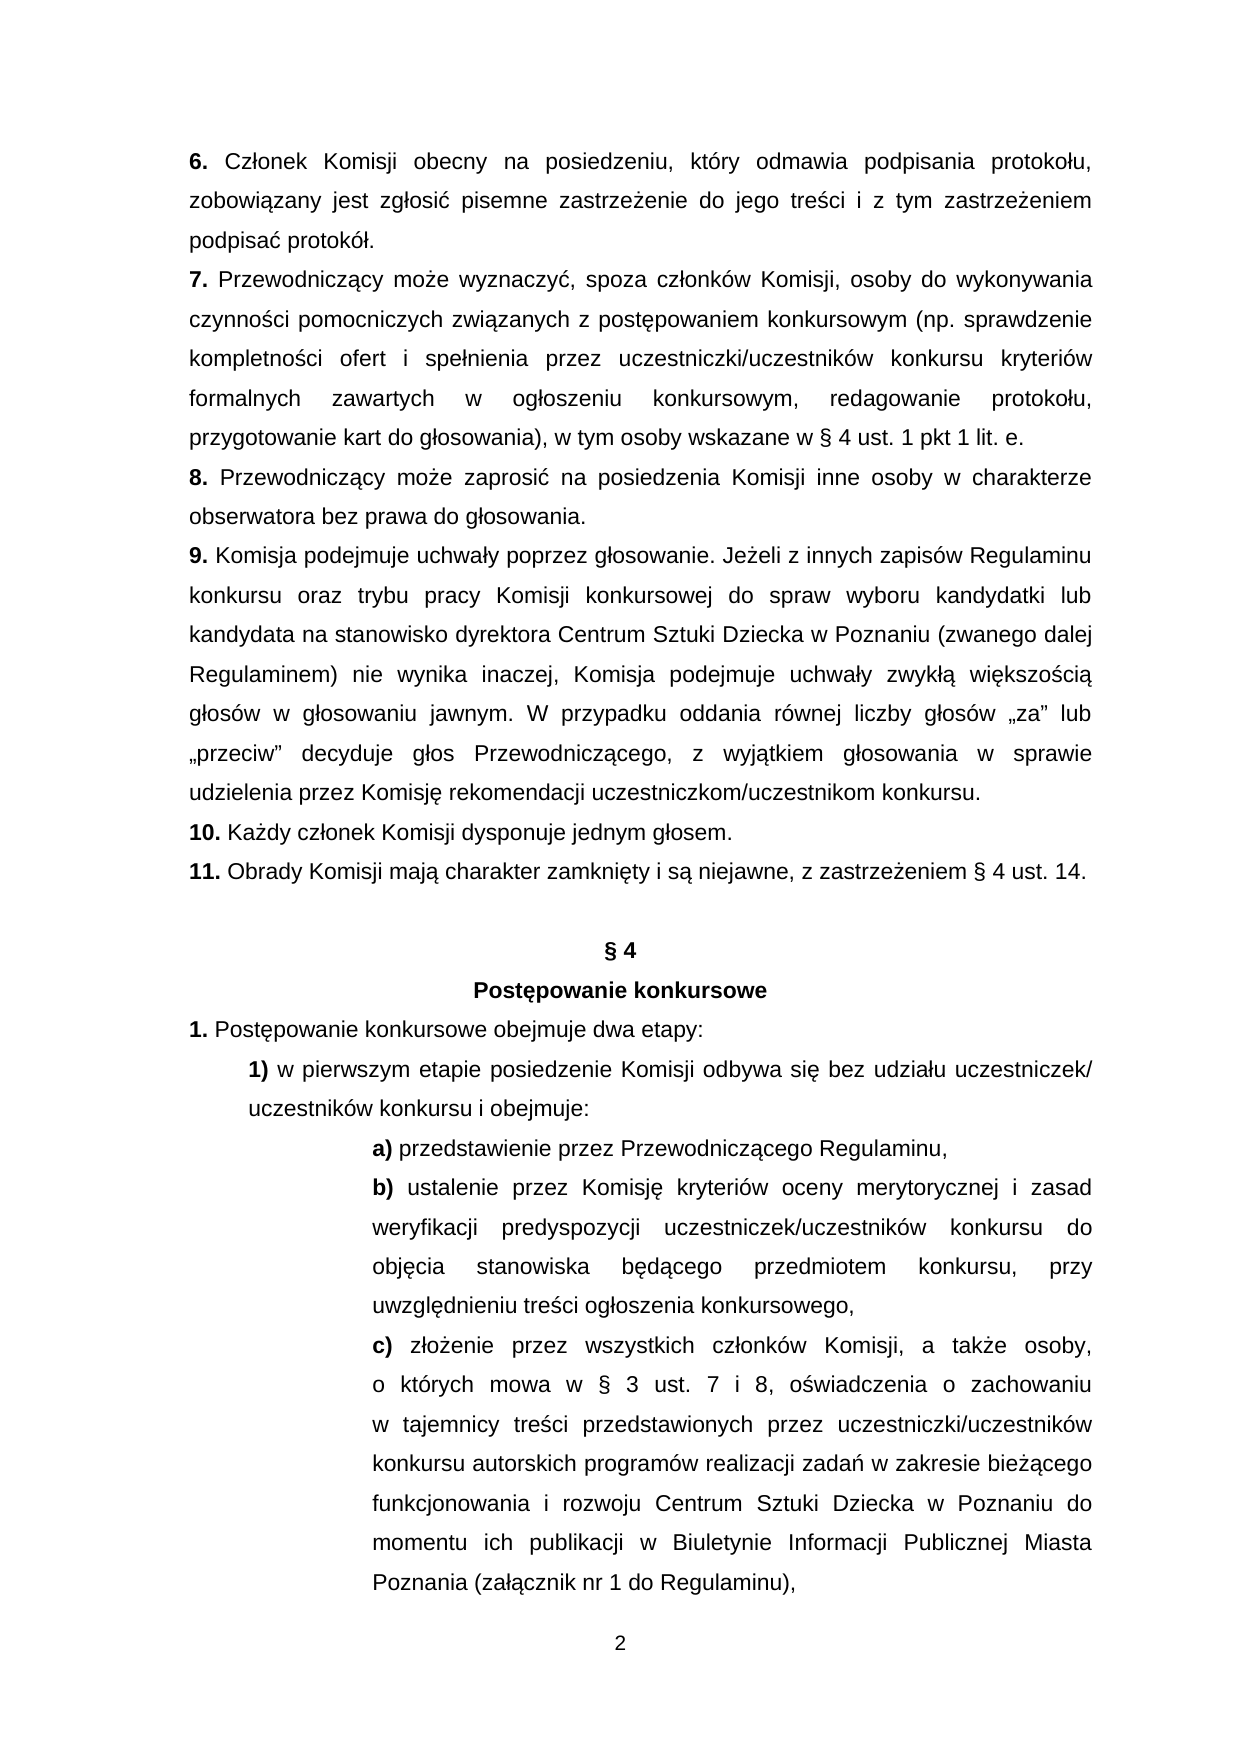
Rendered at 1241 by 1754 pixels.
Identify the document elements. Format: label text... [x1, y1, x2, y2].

text 1. Postępowanie konkursowe obejmuje dwa etapy: [189, 1016, 1093, 1042]
text 1) w pierwszym etapie posiedzenie Komisji odbywa się bez udziału uczestniczek/ uczestników konkursu i obejmuje: [248, 1056, 1093, 1121]
text a) przedstawienie przez Przewodniczącego Regulaminu, [372, 1134, 1093, 1161]
text c) złożenie przez wszystkich członków Komisji, a także osoby, o których mowa w § 3 ust. 7 i 8, oświadczenia o zachowaniu w tajemnicy treści przedstawionych przez uczestniczki/uczestników konkursu autorskich programów realizacji zadań w zakresie bieżącego funkcjonowania i rozwoju Centrum Sztuki Dziecka w Poznaniu do momentu ich publikacji w Biuletynie Informacji Publicznej Miasta Poznania (załącznik nr 1 do Regulaminu), [372, 1332, 1093, 1595]
text 6. Członek Komisji obecny na posiedzeniu, który odmawia podpisania protokołu, zobowiązany jest zgłosić pisemne zastrzeżenie do jego treści i z tym zastrzeżeniem podpisać protokół. [189, 148, 1093, 253]
text 11. Obrady Komisji mają charakter zamknięty i są niejawne, z zastrzeżeniem § 4 ust. 14. [189, 858, 1093, 884]
text 7. Przewodniczący może wyznaczyć, spoza członków Komisji, osoby do wykonywania czynności pomocniczych związanych z postępowaniem konkursowym (np. sprawdzenie kompletności ofert i spełnienia przez uczestniczki/uczestników konkursu kryteriów formalnych zawartych w ogłoszeniu konkursowym, redagowanie protokołu, przygotowanie kart do głosowania), w tym osoby wskazane w § 4 ust. 1 pkt 1 lit. e. [189, 266, 1093, 450]
text 9. Komisja podejmuje uchwały poprzez głosowanie. Jeżeli z innych zapisów Regulaminu konkursu oraz trybu pracy Komisji konkursowej do spraw wyboru kandydatki lub kandydata na stanowisko dyrektora Centrum Sztuki Dziecka w Poznaniu (zwanego dalej Regulaminem) nie wynika inaczej, Komisja podejmuje uchwały zwykłą większością głosów w głosowaniu jawnym. W przypadku oddania równej liczby głosów „za” lub „przeciw” decyduje głos Przewodniczącego, z wyjątkiem głosowania w sprawie udzielenia przez Komisję rekomendacji uczestniczkom/uczestnikom konkursu. [189, 542, 1093, 806]
text b) ustalenie przez Komisję kryteriów oceny merytorycznej i zasad weryfikacji predyspozycji uczestniczek/uczestników konkursu do objęcia stanowiska będącego przedmiotem konkursu, przy uwzględnieniu treści ogłoszenia konkursowego, [372, 1174, 1093, 1319]
text § 4 [148, 937, 1093, 963]
text 8. Przewodniczący może zaprosić na posiedzenia Komisji inne osoby w charakterze obserwatora bez prawa do głosowania. [189, 463, 1093, 529]
text 10. Każdy członek Komisji dysponuje jednym głosem. [189, 819, 1093, 845]
text Postępowanie konkursowe [148, 977, 1093, 1003]
